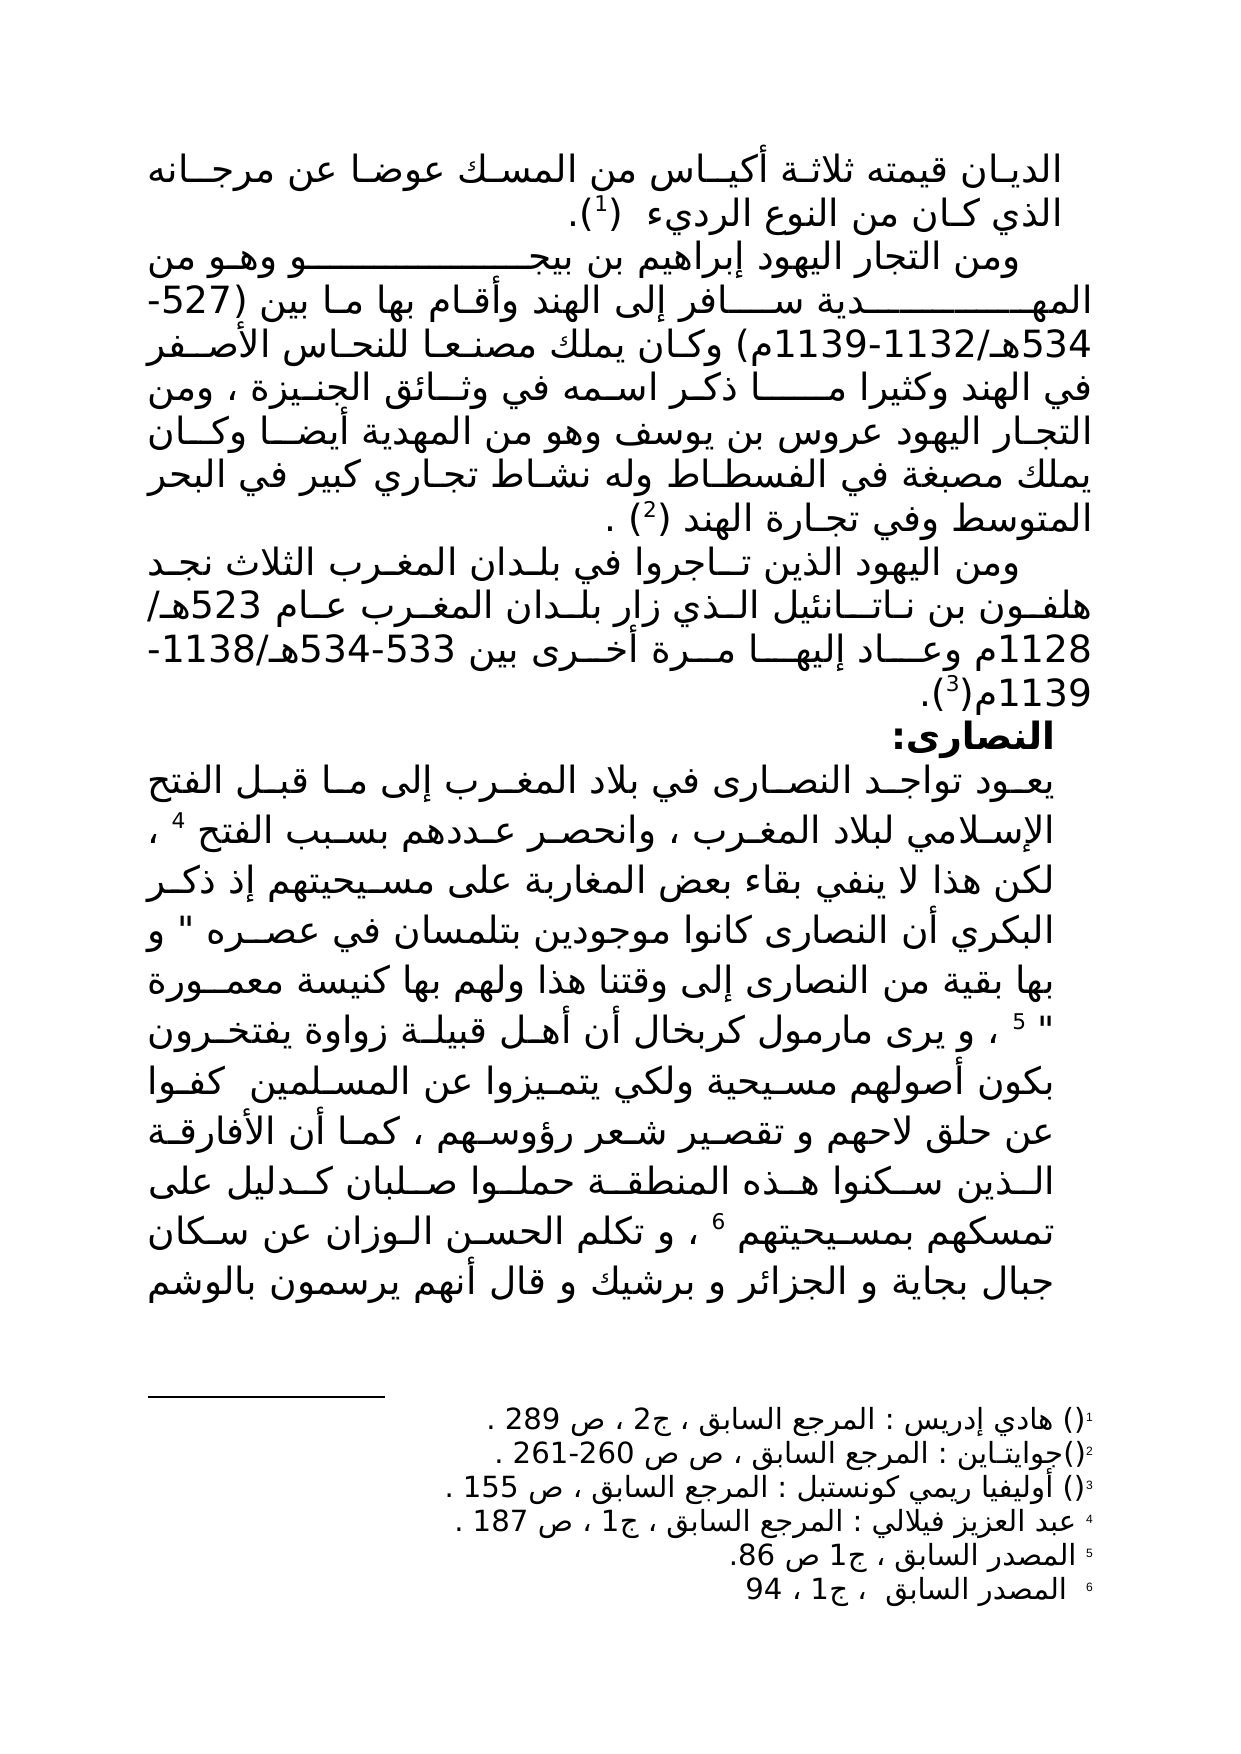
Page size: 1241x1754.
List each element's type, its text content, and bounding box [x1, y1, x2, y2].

text النصارى: [148, 715, 1055, 759]
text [148, 759, 1055, 1353]
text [148, 148, 1063, 235]
text ومن التجار اليهود إبراهيم بن بيجــــــــــــــــــــو وهو من المهـــــــــــــــدية ســــافر إلى الهند وأقـام بها مـا بين (527-534هـ/1132-1139م) وكـان يملك مصنـعـا للنحـاس الأصفر في الهند وكثيرا مــــــا ذكر اسمه في وثـائق الجنيزة ، ومن التجـار اليهود عروس بن يوسف وهو من المهدية أيضـا وكـان يملك مصبغة في الفسطـاط وله نشـاط تجـاري كبير في البحر المتوسط وفي تجـارة الهند () . [148, 235, 1093, 540]
text ومن اليهود الذين تـاجروا في بلدان المغرب الثلاث نجد هلفون بن نـاتـانئيل الذي زار بلدان المغرب عام 523هـ/1128م وعـاد إليهـا مرة أخرى بين 533-534هـ/1138-1139م(). [148, 540, 1093, 715]
